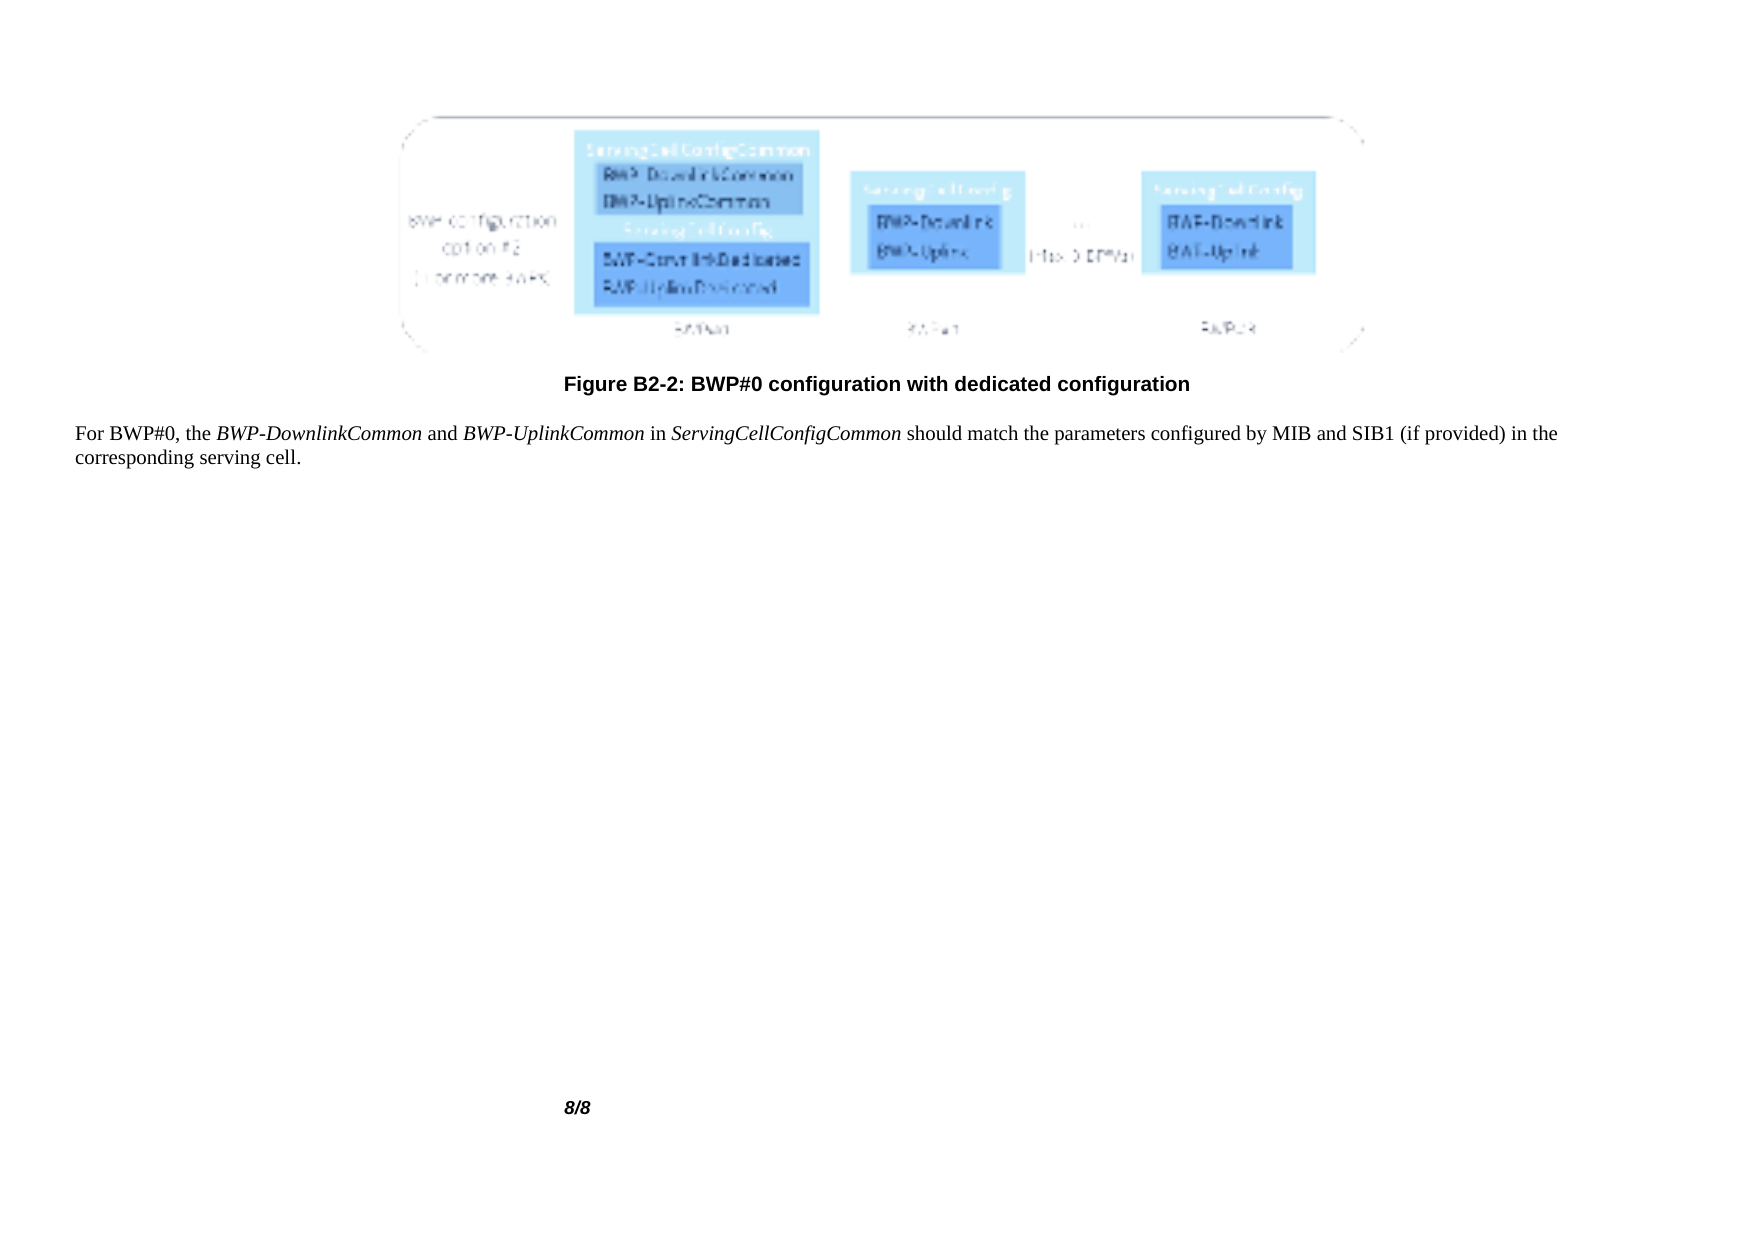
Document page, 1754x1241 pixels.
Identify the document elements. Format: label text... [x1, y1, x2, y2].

text Figure B2-2: BWP#0 configuration with dedicated configuration [75, 372, 1679, 396]
text For BWP#0, the BWP-DownlinkCommon and BWP-UplinkCommon in ServingCellConfigCommon should match the parameters configured by MIB and SIB1 (if provided) in the corresponding serving cell. [75, 421, 1679, 469]
